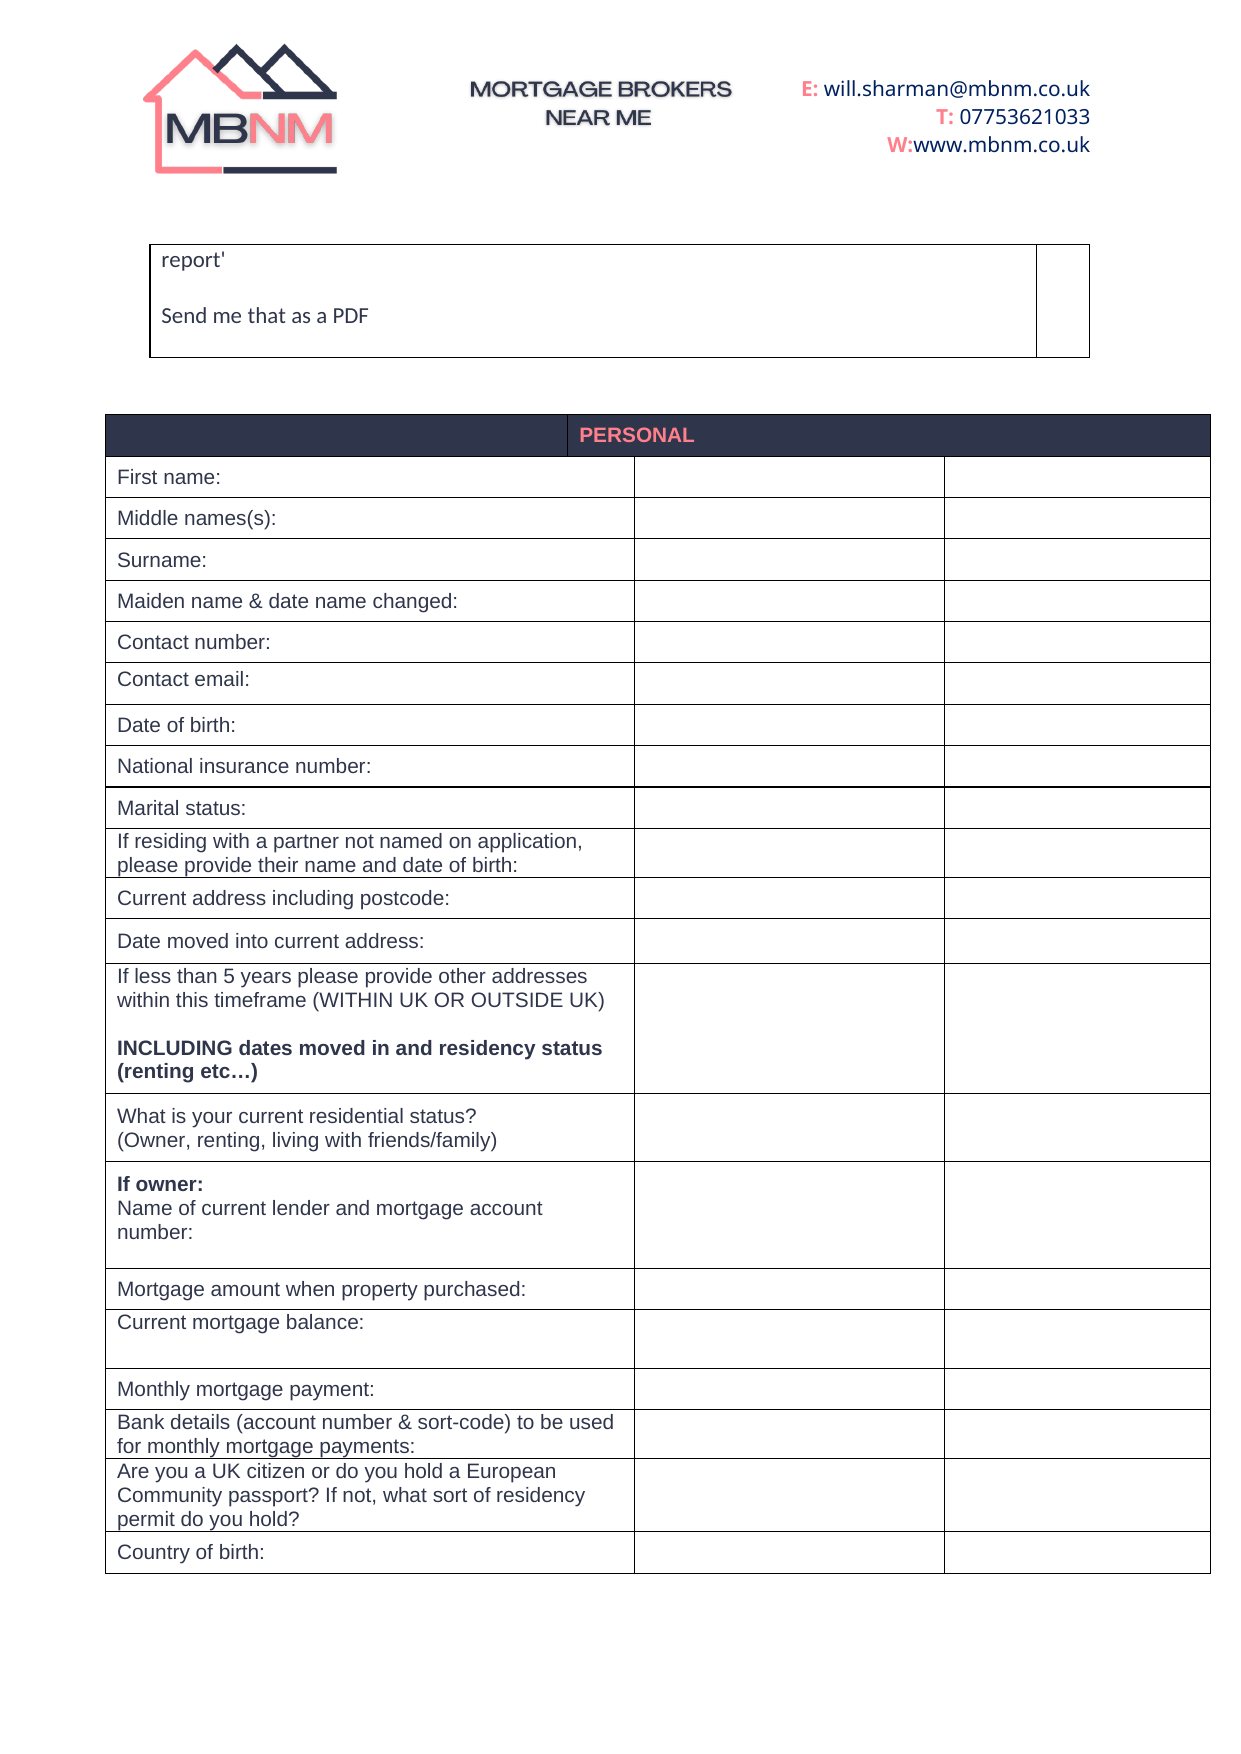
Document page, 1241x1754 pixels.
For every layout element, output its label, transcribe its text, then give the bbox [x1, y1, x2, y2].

table_cell Middle names(s): [106, 498, 634, 538]
table_cell [635, 964, 944, 1093]
table_cell [945, 1410, 1210, 1458]
table_cell [945, 539, 1210, 579]
table_cell Contact email: [106, 663, 634, 704]
table_cell [635, 1269, 944, 1309]
table_cell [635, 788, 944, 828]
table_cell If residing with a partner not named on application, please provide their name and date of birth: [106, 829, 634, 877]
table_cell [945, 457, 1210, 497]
picture [436, 74, 756, 133]
table_cell [945, 746, 1210, 786]
table_cell [945, 581, 1210, 621]
table_cell Are you a UK citizen or do you hold a European Community passport? If not, what sort of residency permit do you hold? [106, 1459, 634, 1531]
table_cell Date of birth: [106, 705, 634, 745]
table_cell [945, 1094, 1210, 1161]
picture [127, 0, 363, 176]
table_cell [635, 829, 944, 877]
table_cell [635, 539, 944, 579]
table_cell [635, 663, 944, 704]
table_cell Monthly mortgage payment: [106, 1369, 634, 1409]
table_cell [635, 457, 944, 497]
table_cell [945, 878, 1210, 918]
table_cell [635, 705, 944, 745]
table_cell [635, 1532, 944, 1572]
table_cell What is your current residential status? (Owner, renting, living with friends/family) [106, 1094, 634, 1161]
table_cell [945, 1369, 1210, 1409]
table_cell [635, 746, 944, 786]
table_cell [945, 829, 1210, 877]
table_cell [635, 1162, 944, 1268]
table_cell [945, 1310, 1210, 1368]
table_cell [945, 705, 1210, 745]
table_cell [635, 1410, 944, 1458]
table_cell [635, 1369, 944, 1409]
table_cell First name: [106, 457, 634, 497]
table_cell Current mortgage balance: [106, 1310, 634, 1368]
table_cell [1037, 245, 1089, 357]
table_cell [945, 622, 1210, 662]
table_cell [635, 1459, 944, 1531]
table_cell National insurance number: [106, 746, 634, 786]
table_cell [945, 919, 1210, 962]
table_cell [635, 919, 944, 962]
table_cell [945, 964, 1210, 1093]
table_cell [945, 1532, 1210, 1572]
table_cell [945, 498, 1210, 538]
table_cell [635, 1094, 944, 1161]
table_cell Surname: [106, 539, 634, 579]
table_cell [945, 788, 1210, 828]
table_cell [945, 1162, 1210, 1268]
table_cell Date moved into current address: [106, 919, 634, 962]
table_cell If less than 5 years please provide other addresses within this timeframe (WITHIN UK OR OUTSIDE UK) INCLUDING dates moved in and residency status (renting etc…) [106, 964, 634, 1093]
table_cell Country of birth: [106, 1532, 634, 1572]
table_cell If owner: Name of current lender and mortgage account number: [106, 1162, 634, 1268]
table_cell Maiden name & date name changed: [106, 581, 634, 621]
table_cell Current address including postcode: [106, 878, 634, 918]
table_cell [635, 498, 944, 538]
table_header [106, 415, 567, 456]
table_cell [635, 622, 944, 662]
table_cell [945, 1459, 1210, 1531]
table_cell Bank details (account number & sort-code) to be used for monthly mortgage payments: [106, 1410, 634, 1458]
table_cell Contact number: [106, 622, 634, 662]
table_cell [635, 581, 944, 621]
table_cell Mortgage amount when property purchased: [106, 1269, 634, 1309]
table_cell [635, 1310, 944, 1368]
table_cell [635, 878, 944, 918]
table_header PERSONAL [568, 415, 1210, 456]
table_cell [945, 663, 1210, 704]
table_cell [945, 1269, 1210, 1309]
table_cell Marital status: [106, 788, 634, 828]
